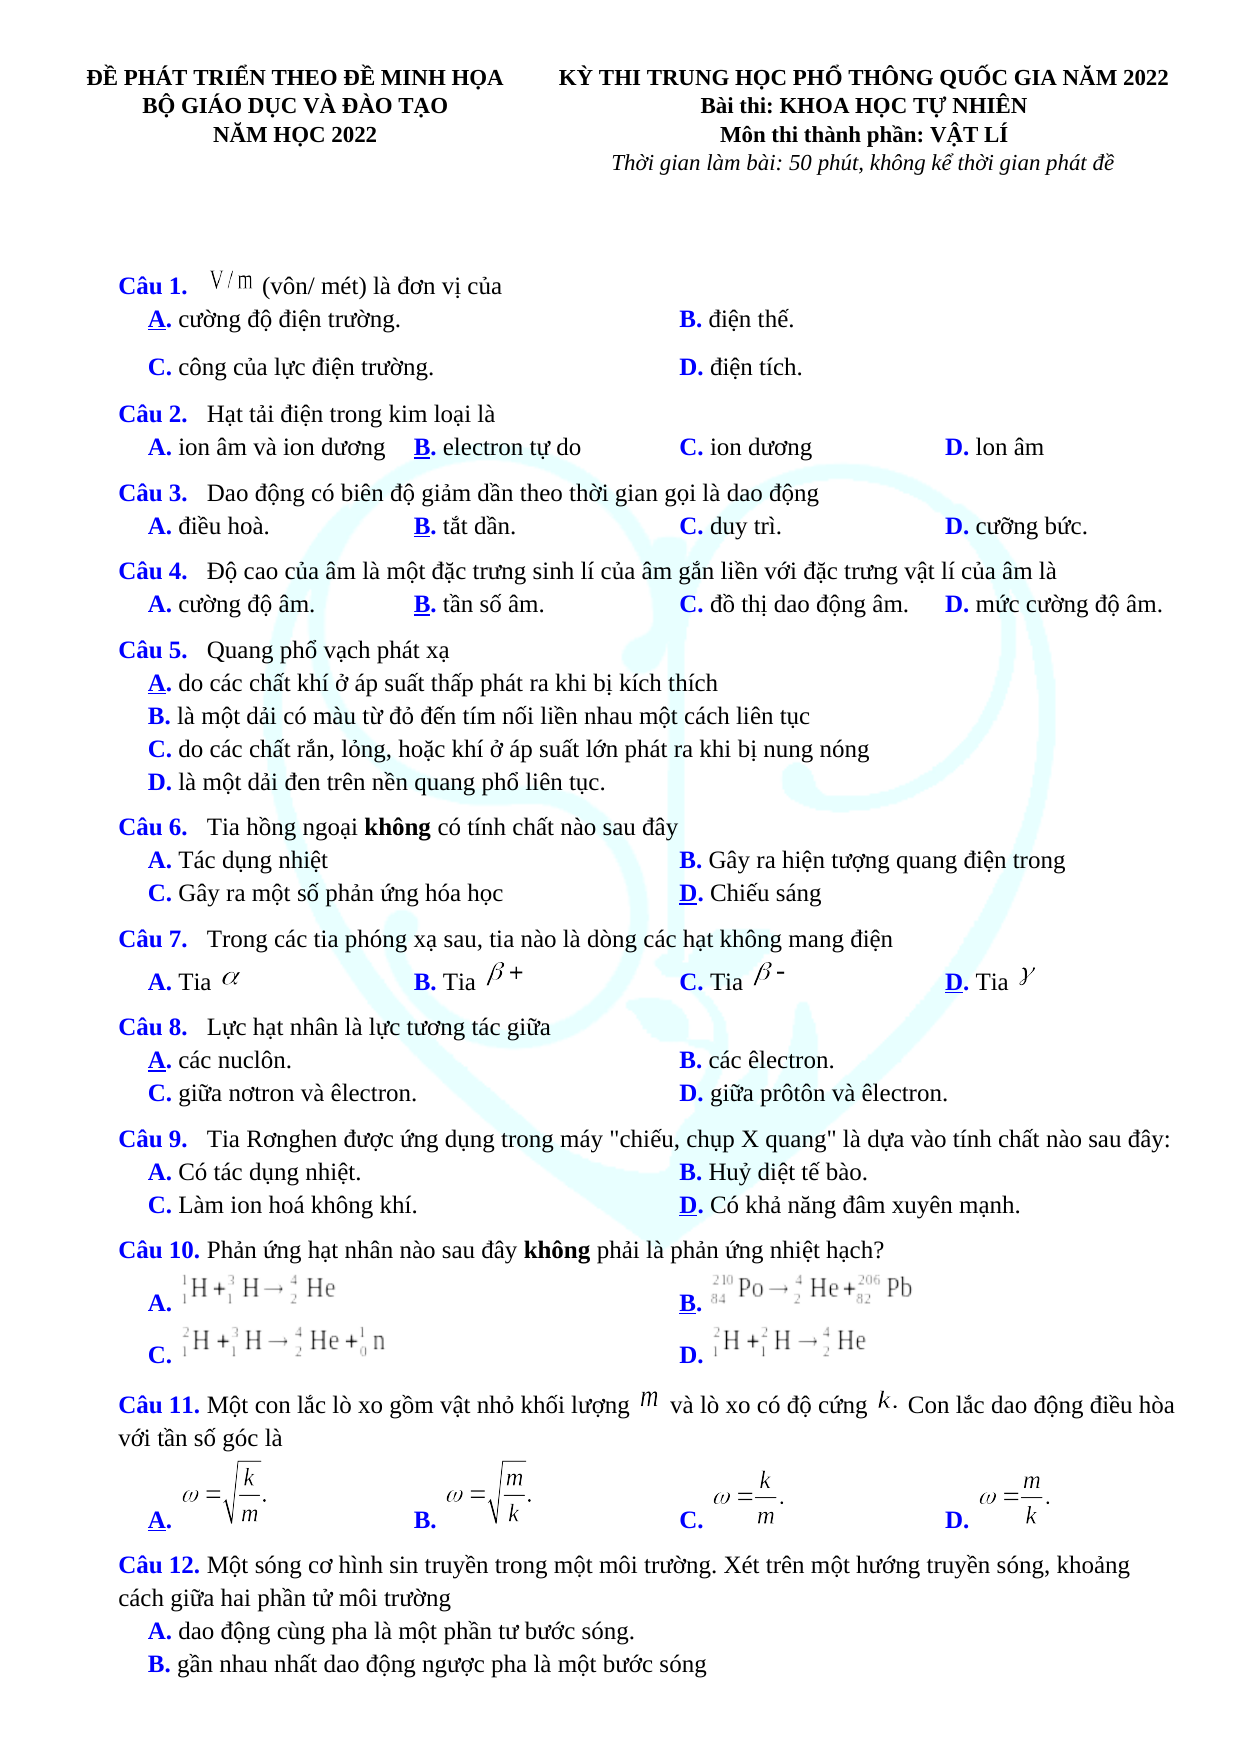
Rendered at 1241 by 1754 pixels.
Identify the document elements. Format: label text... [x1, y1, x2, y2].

text Câu 10. Phản ứng hạt nhân nào sau đây không phải là phản ứng nhiệt hạch? [118, 1235, 1181, 1264]
text Câu 7. Trong các tia phóng xạ sau, tia nào là dòng các hạt không mang điện [118, 924, 1181, 953]
table_header KỲ THI TRUNG HỌC PHỔ THÔNG QUỐC GIA NĂM 2022 Bài thi: KHOA HỌC TỰ NHIÊN Môn thi thành phần: VẬT LÍ Thời gian làm bài: 50 phút, không kể thời gian phát đề [517, 64, 1211, 206]
text Câu 9. Tia Rơnghen được ứng dụng trong máy "chiếu, chụp X quang" là dựa vào tính chất nào sau đây: [118, 1124, 1181, 1153]
text A. cường độ điện trường. B. điện thế. [118, 304, 1181, 333]
text A. ion âm và ion dương B. electron tự do C. ion dương D. lon âm [118, 432, 1181, 461]
text A. Có tác dụng nhiệt. B. Huỷ diệt tế bào. [118, 1157, 1181, 1186]
text A. cường độ âm. B. tần số âm. C. đồ thị dao động âm. D. mức cường độ âm. [118, 589, 1181, 618]
text A. B. C. D. [118, 1456, 1181, 1534]
text A. B. [118, 1268, 1181, 1316]
text A. các nuclôn. B. các êlectron. [118, 1045, 1181, 1074]
text A. do các chất khí ở áp suất thấp phát ra khi bị kích thích [118, 668, 1181, 697]
text C. giữa nơtron và êlectron. D. giữa prôtôn và êlectron. [118, 1078, 1181, 1107]
text Câu 11. Một con lắc lò xo gồm vật nhỏ khối lượng và lò xo có độ cứng Con lắc dao động điều hòa với tần số góc là [118, 1386, 1181, 1452]
text C. D. [118, 1321, 1181, 1369]
text A. dao động cùng pha là một phần tư bước sóng. [118, 1616, 1181, 1645]
text C. Gây ra một số phản ứng hóa học D. Chiếu sáng [118, 878, 1181, 907]
text Câu 3. Dao động có biên độ giảm dần theo thời gian gọi là dao động [118, 478, 1181, 507]
text Câu 4. Độ cao của âm là một đặc trưng sinh lí của âm gắn liền với đặc trưng vật lí của âm là [118, 556, 1181, 585]
text C. công của lực điện trường. D. điện tích. [118, 352, 1181, 380]
text Câu 2. Hạt tải điện trong kim loại là [118, 399, 1181, 428]
text B. là một dải có màu từ đỏ đến tím nối liền nhau một cách liên tục [118, 701, 1181, 730]
text A. điều hoà. B. tắt dần. C. duy trì. D. cưỡng bức. [118, 511, 1181, 539]
text D. là một dải đen trên nền quang phổ liên tục. [118, 767, 1181, 796]
text A. Tác dụng nhiệt B. Gây ra hiện tượng quang điện trong [118, 846, 1181, 874]
table_header ĐỀ PHÁT TRIỂN THEO ĐỀ MINH HỌA BỘ GIÁO DỤC VÀ ĐÀO TẠO NĂM HỌC 2022 [73, 64, 517, 206]
text Câu 12. Một sóng cơ hình sin truyền trong một môi trường. Xét trên một hướng truyền sóng, khoảng cách giữa hai phần tử môi trường [118, 1550, 1181, 1612]
text C. do các chất rắn, lỏng, hoặc khí ở áp suất lớn phát ra khi bị nung nóng [118, 734, 1181, 763]
text Câu 8. Lực hạt nhân là lực tương tác giữa [118, 1012, 1181, 1041]
text Câu 6. Tia hồng ngoại không có tính chất nào sau đây [118, 812, 1181, 841]
text Câu 1. (vôn/ mét) là đơn vị của [118, 264, 1181, 299]
text A. Tia B. Tia C. Tia D. Tia [118, 957, 1181, 996]
text Câu 5. Quang phổ vạch phát xạ [118, 635, 1181, 664]
text B. gần nhau nhất dao động ngược pha là một bước sóng [118, 1649, 1181, 1678]
text C. Làm ion hoá không khí. D. Có khả năng đâm xuyên mạnh. [118, 1190, 1181, 1219]
